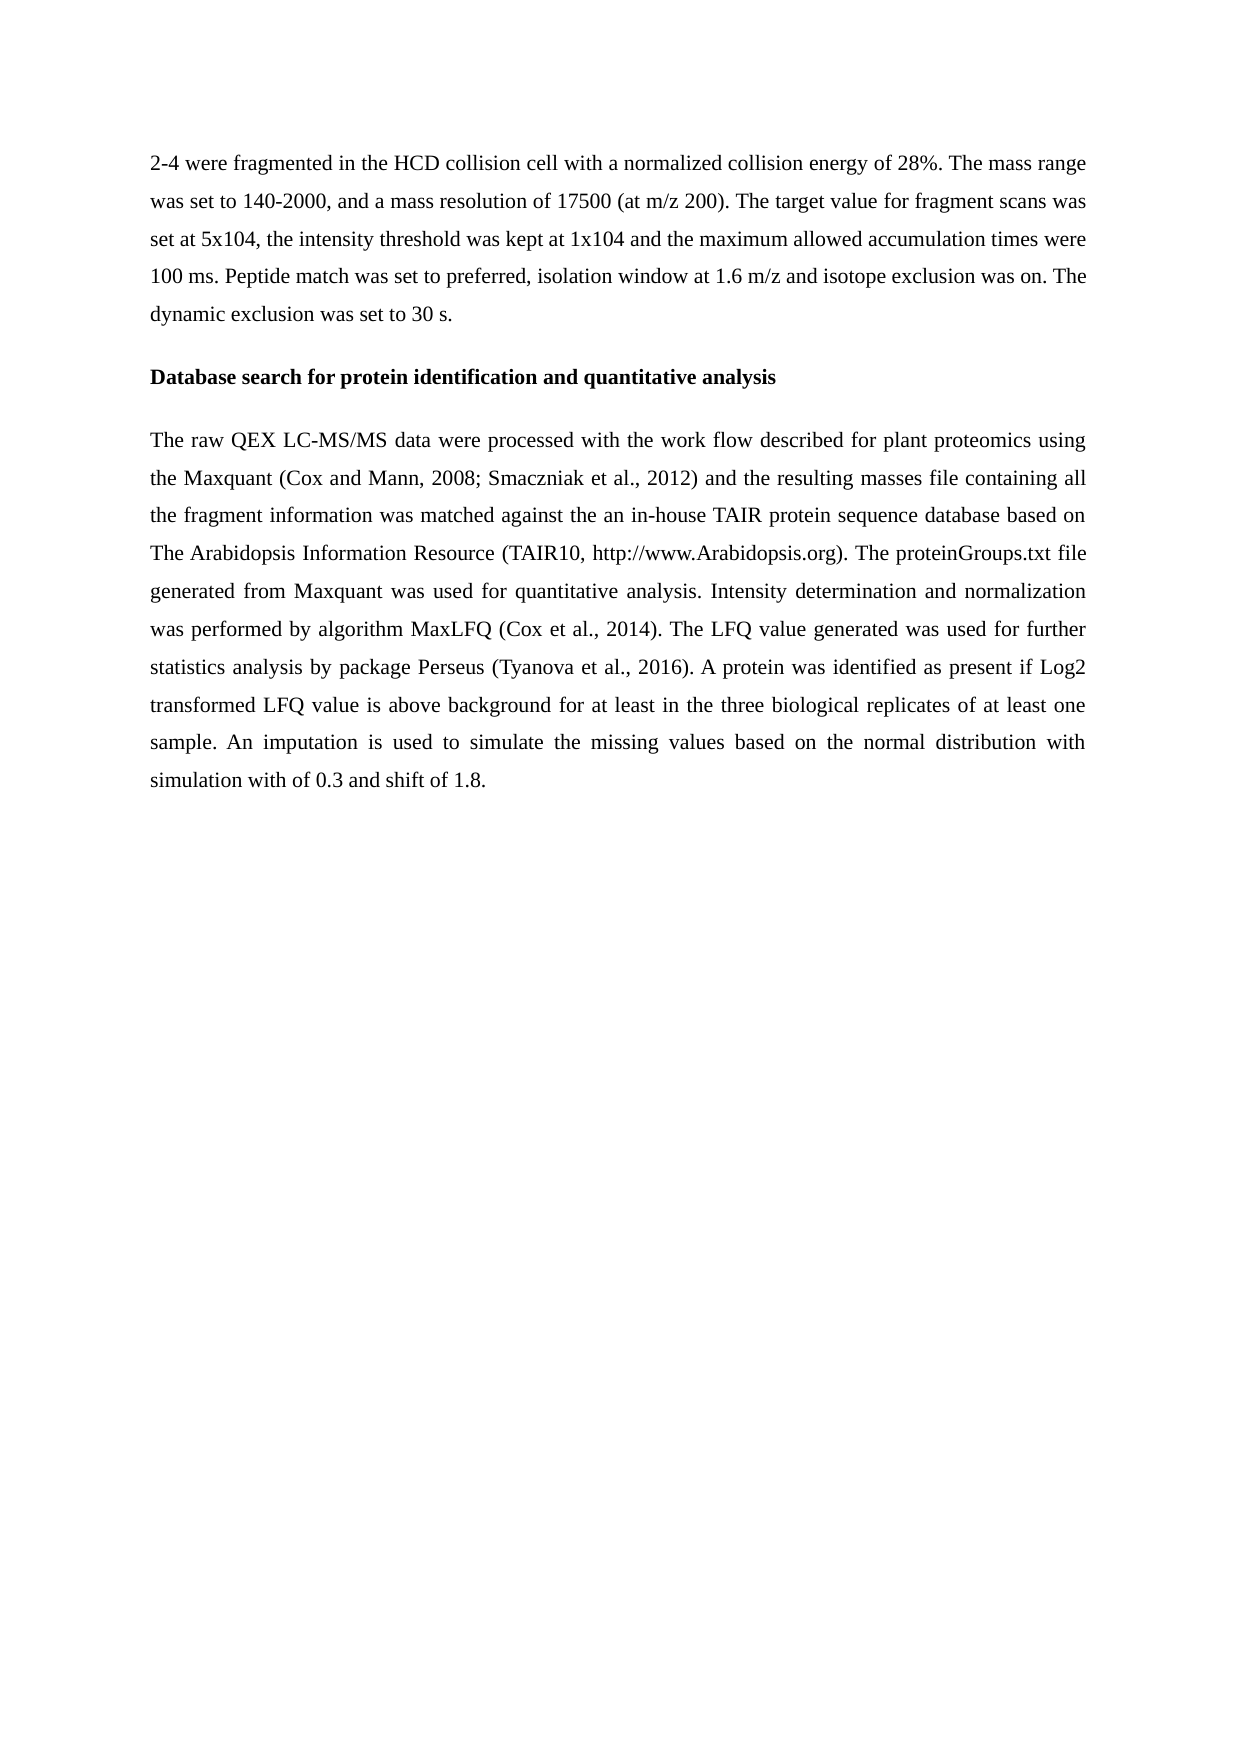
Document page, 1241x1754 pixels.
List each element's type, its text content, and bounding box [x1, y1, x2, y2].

text Database search for protein identification and quantitative analysis [150, 364, 1088, 389]
text The raw QEX LC-MS/MS data were processed with the work flow described for plant proteomics using the Maxquant (Cox and Mann, 2008; Smaczniak et al., 2012) and the resulting masses file containing all the fragment information was matched against the an in-house TAIR protein sequence database based on The Arabidopsis Information Resource (TAIR10, http://www.Arabidopsis.org). The proteinGroups.txt file generated from Maxquant was used for quantitative analysis. Intensity determination and normalization was performed by algorithm MaxLFQ (Cox et al., 2014). The LFQ value generated was used for further statistics analysis by package Perseus (Tyanova et al., 2016). A protein was identified as present if Log2 transformed LFQ value is above background for at least in the three biological replicates of at least one sample. An imputation is used to simulate the missing values based on the normal distribution with simulation with of 0.3 and shift of 1.8. [150, 427, 1088, 792]
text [150, 150, 1088, 326]
